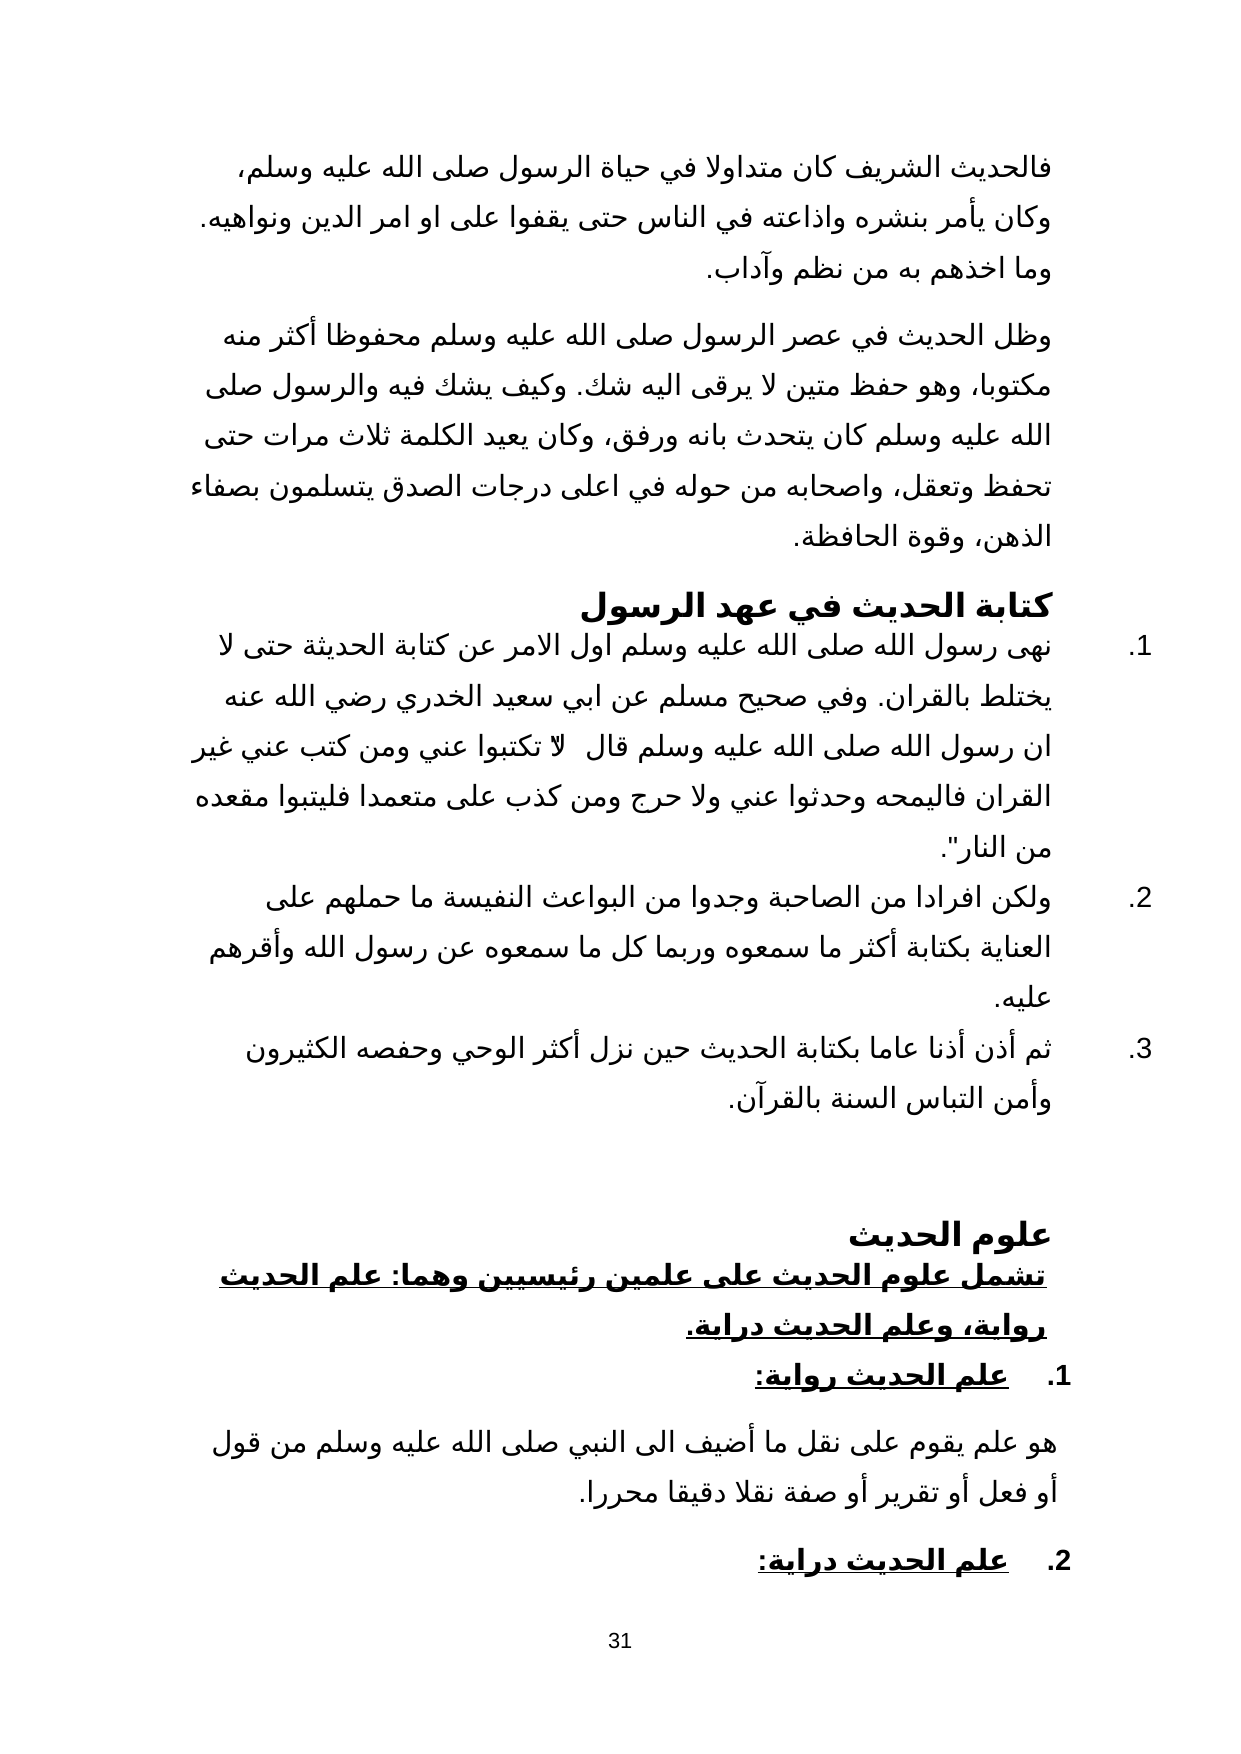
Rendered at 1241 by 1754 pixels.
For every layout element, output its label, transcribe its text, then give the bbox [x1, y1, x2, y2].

list علم الحديث دراية: [187, 1542, 1047, 1576]
text فالحديث الشريف كان متداولا في حياة الرسول صلى الله عليه وسلم، وكان يأمر بنشره واذاعته في الناس حتى يقفوا على او امر الدين ونواهيه. وما اخذهم به من نظم وآداب. [187, 150, 1053, 284]
text هو علم يقوم على نقل ما أضيف الى النبي صلى الله عليه وسلم من قول أو فعل أو تقرير أو صفة نقلا دقيقا محررا. [187, 1425, 1059, 1509]
list علم الحديث رواية: [187, 1358, 1047, 1392]
text وظل الحديث في عصر الرسول صلى الله عليه وسلم محفوظا أكثر منه مكتوبا، وهو حفظ متين لا يرقى اليه شك. وكيف يشك فيه والرسول صلى الله عليه وسلم كان يتحدث بانه ورفق، وكان يعيد الكلمة ثلاث مرات حتى تحفظ وتعقل، واصحابه من حوله في اعلى درجات الصدق يتسلمون بصفاء الذهن، وقوة الحافظة. [187, 318, 1053, 552]
list ولكن افرادا من الصاحبة وجدوا من البواعث النفيسة ما حملهم على العناية بكتابة أكثر ما سمعوه وربما كل ما سمعوه عن رسول الله وأقرهم عليه. [187, 880, 1128, 1014]
subtitle كتابة الحديث في عهد الرسول [187, 586, 1053, 624]
list تشمل علوم الحديث على علمين رئيسيين وهما: علم الحديث رواية، وعلم الحديث دراية. [187, 1258, 1047, 1341]
list ثم أذن أذنا عاما بكتابة الحديث حين نزل أكثر الوحي وحفصه الكثيرون وأمن التباس السنة بالقرآن. [187, 1031, 1128, 1115]
list نهى رسول الله صلى الله عليه وسلم اول الامر عن كتابة الحديثة حتى لا يختلط بالقران. وفي صحيح مسلم عن ابي سعيد الخدري رضي الله عنه ان رسول الله صلى الله عليه وسلم قال "لا تكتبوا عني ومن كتب عني غير القران فاليمحه وحدثوا عني ولا حرج ومن كذب على متعمدا فليتبوا مقعده من النار". [187, 628, 1128, 863]
subtitle علوم الحديث [187, 1215, 1053, 1253]
